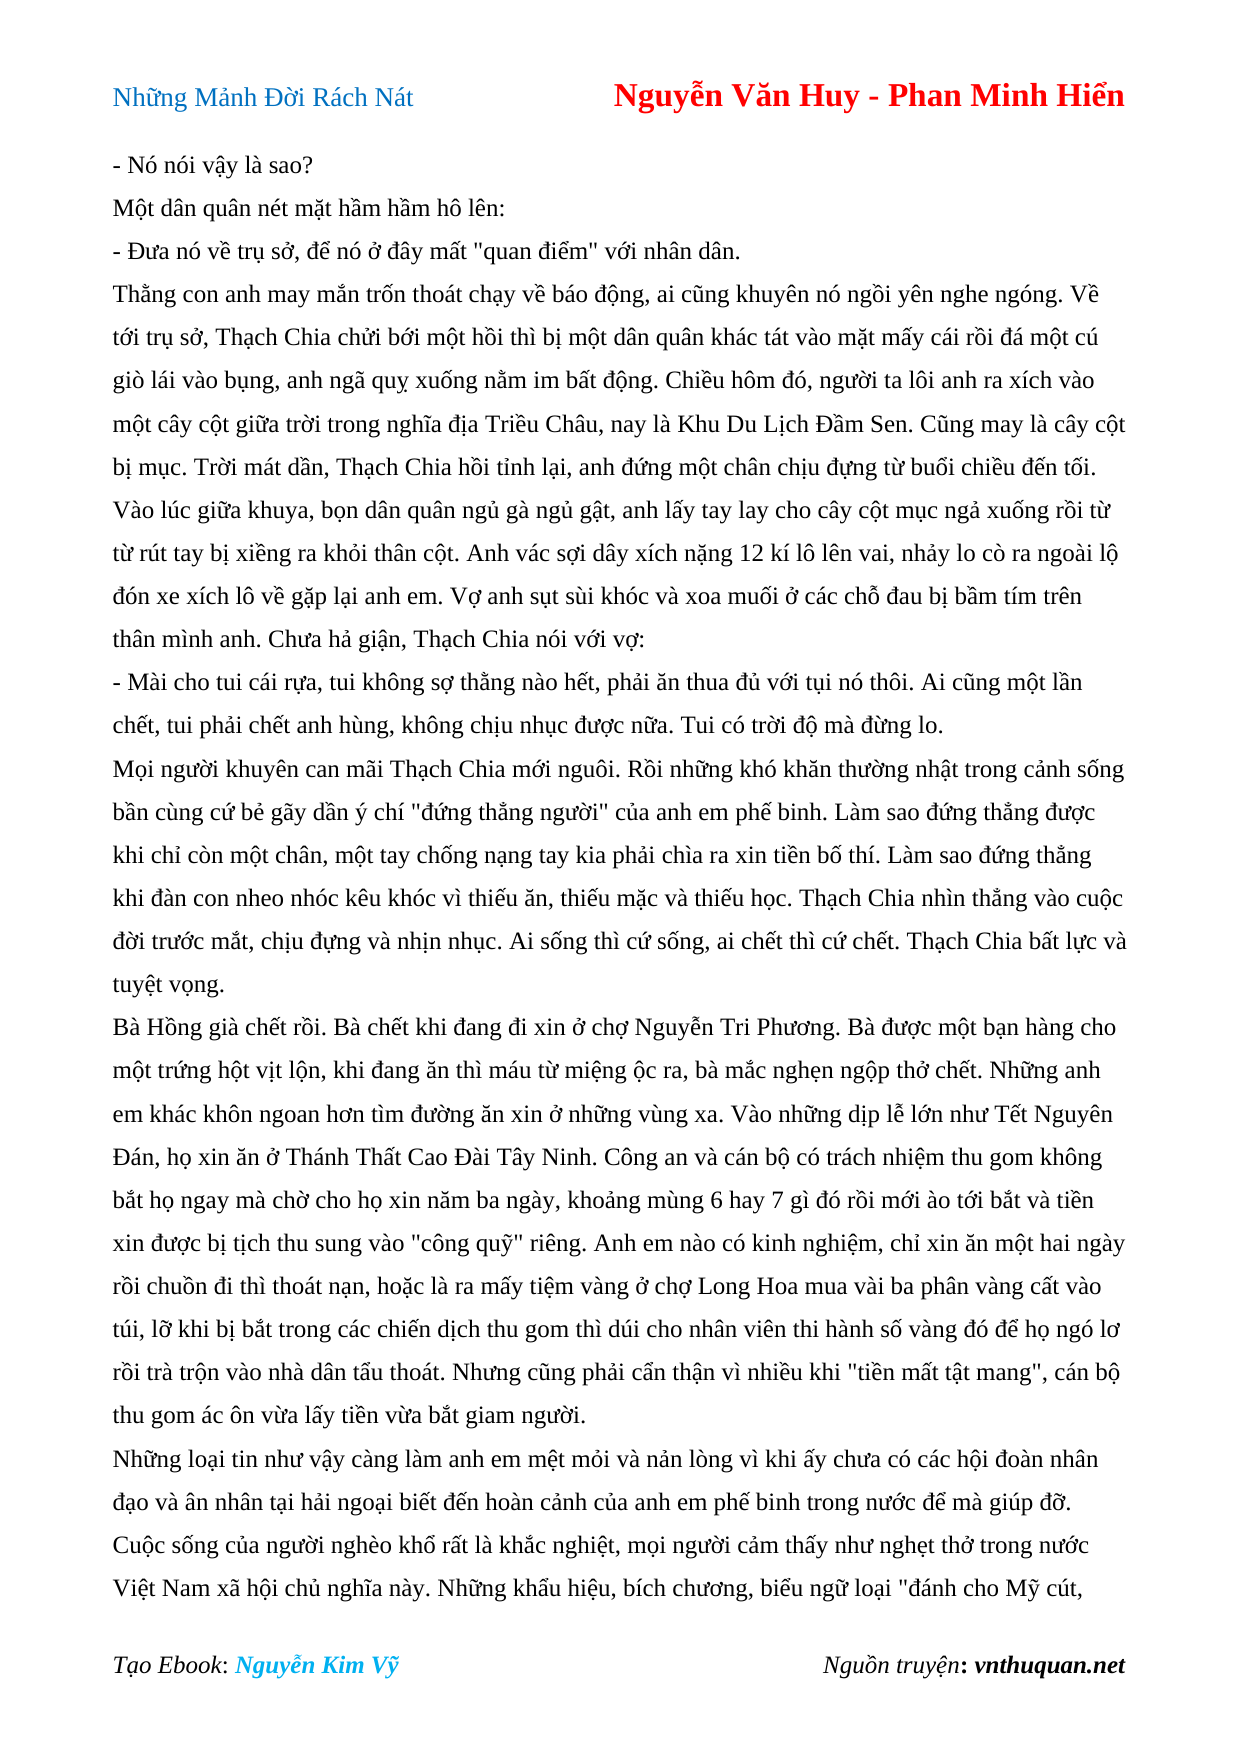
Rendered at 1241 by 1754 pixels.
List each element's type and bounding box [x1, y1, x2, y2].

text [112, 150, 1128, 1602]
